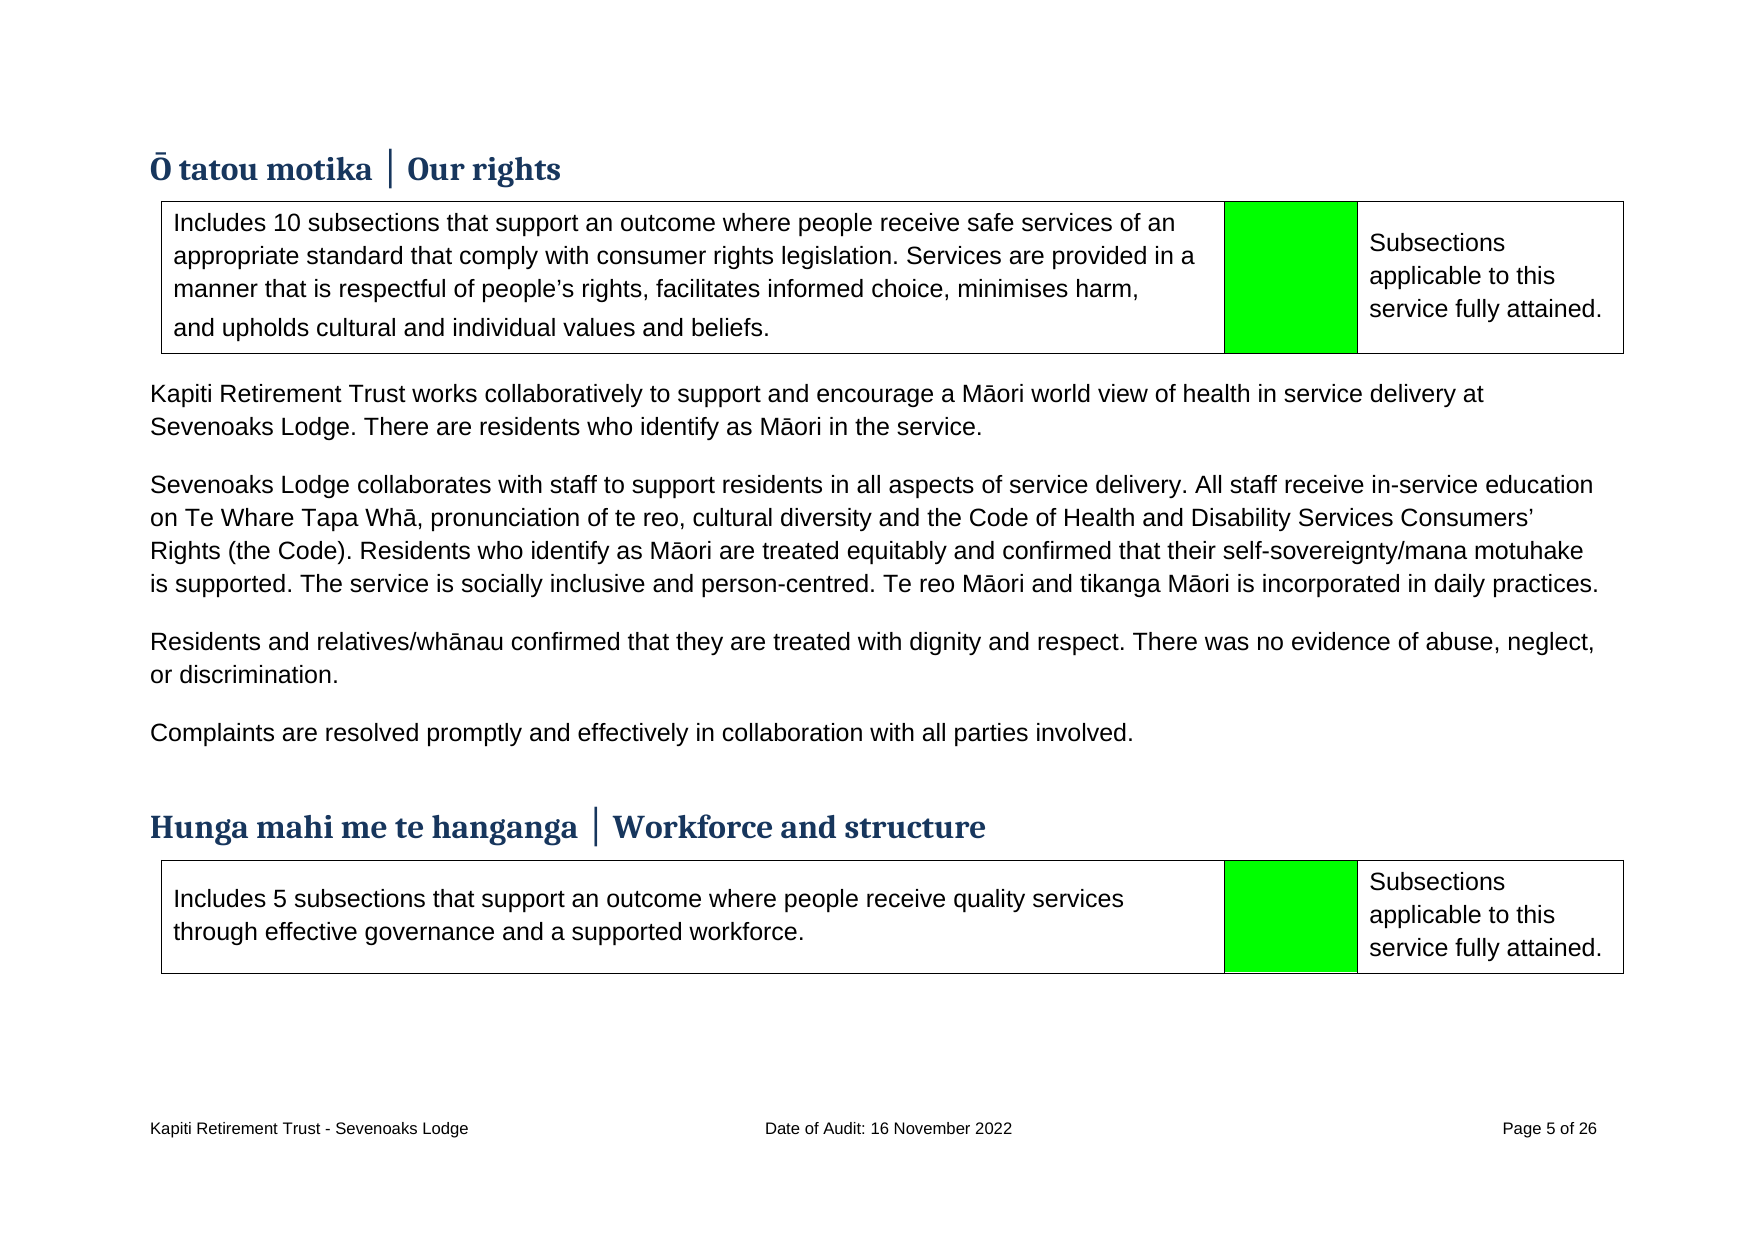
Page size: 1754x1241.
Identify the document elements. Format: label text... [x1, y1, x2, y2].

text Complaints are resolved promptly and effectively in collaboration with all parties involved. [150, 718, 1604, 747]
text Residents and relatives/whānau confirmed that they are treated with dignity and respect. There was no evidence of abuse, neglect, or discrimination. [150, 627, 1604, 689]
text Sevenoaks Lodge collaborates with staff to support residents in all aspects of service delivery. All staff receive in-service education on Te Whare Tapa Whā, pronunciation of te reo, cultural diversity and the Code of Health and Disability Services Consumers’ Rights (the Code). Residents who identify as Māori are treated equitably and confirmed that their self-sovereignty/mana motuhake is supported. The service is socially inclusive and person-centred. Te reo Māori and tikanga Māori is incorporated in daily practices. [150, 470, 1604, 598]
table_header Includes 5 subsections that support an outcome where people receive quality services through effective governance and a supported workforce. [162, 861, 1224, 972]
table_header Includes 10 subsections that support an outcome where people receive safe services of an appropriate standard that comply with consumer rights legislation. Services are provided in a manner that is respectful of people’s rights, facilitates informed choice, minimises harm, and upholds cultural and individual values and beliefs. [162, 202, 1224, 353]
table_header [1225, 202, 1357, 353]
subtitle Ō tatou motika │ Our rights [391, 150, 1604, 188]
subtitle Ō tatou motika │ Our rights [150, 150, 389, 188]
text Kapiti Retirement Trust works collaboratively to support and encourage a Māori world view of health in service delivery at Sevenoaks Lodge. There are residents who identify as Māori in the service. [150, 379, 1604, 441]
table_header Subsections applicable to this service fully attained. [1358, 861, 1623, 972]
subtitle Hunga mahi me te hanganga │ Workforce and structure [150, 809, 1604, 847]
table_header [1225, 861, 1357, 972]
table_header Subsections applicable to this service fully attained. [1358, 202, 1623, 353]
